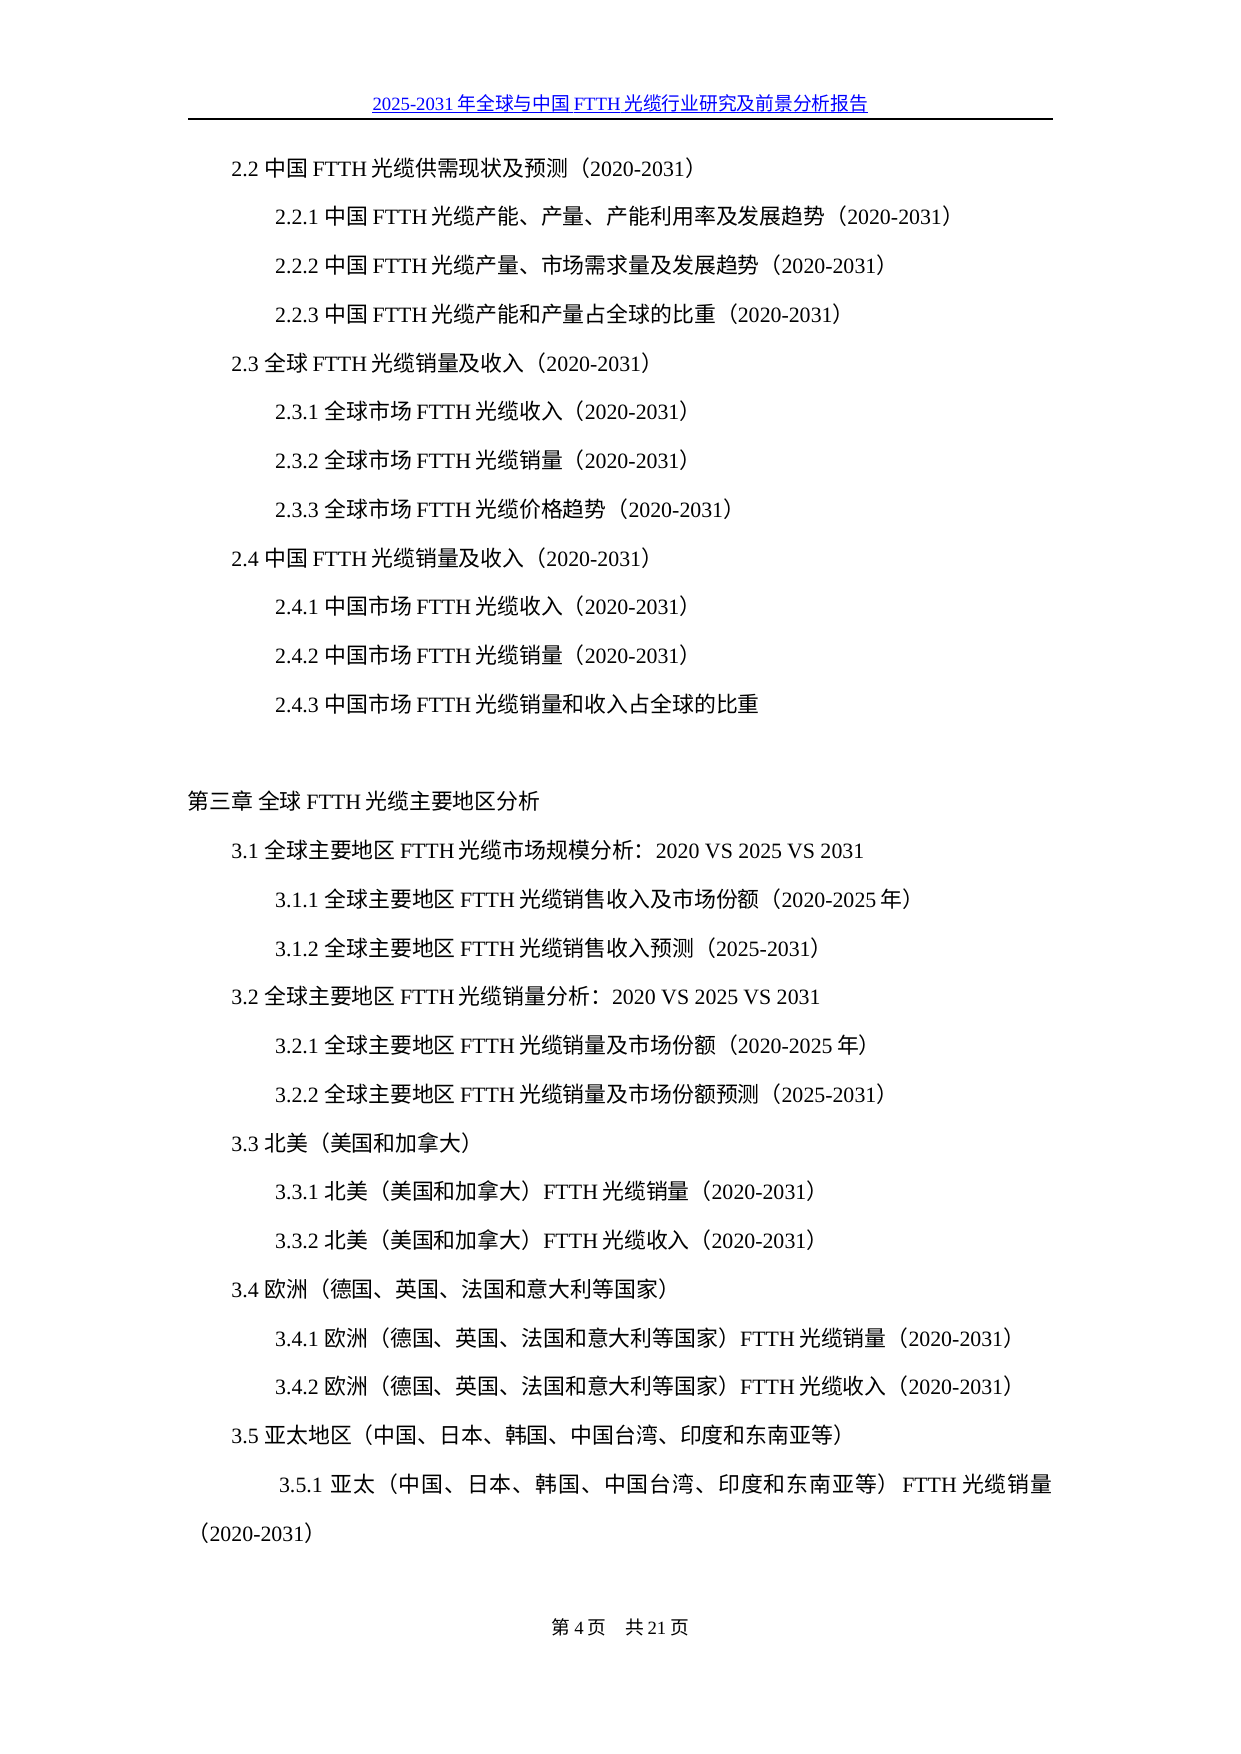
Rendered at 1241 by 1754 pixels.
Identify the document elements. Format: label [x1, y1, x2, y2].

text [187, 150, 1053, 1548]
